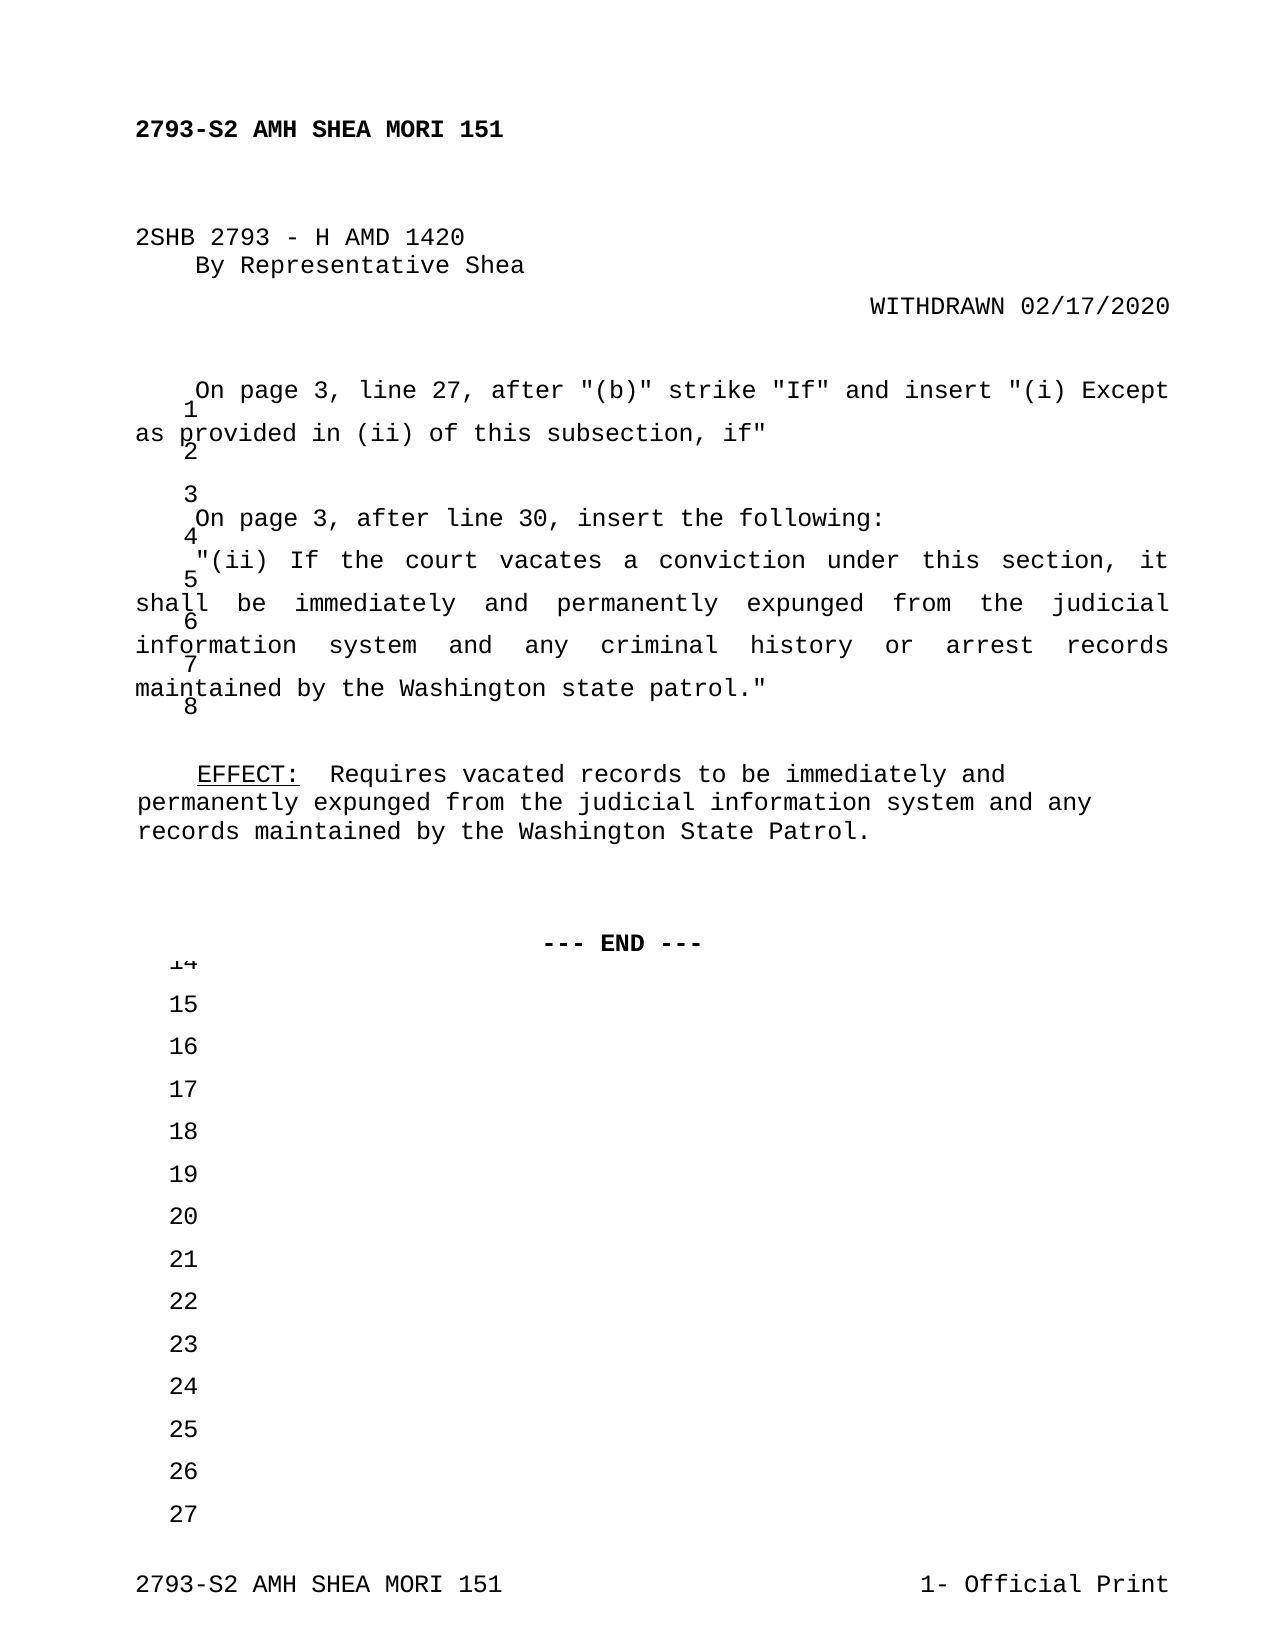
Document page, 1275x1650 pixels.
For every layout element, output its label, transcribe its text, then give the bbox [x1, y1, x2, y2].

text On page 3, line 27, after "(b)" strike "If" and insert "(i) Except as provided in (ii) of this subsection, if" [135, 365, 1170, 450]
text On page 3, after line 30, insert the following: [135, 492, 1170, 535]
text --- END --- [75, 917, 1170, 960]
text - [135, 224, 1170, 252]
text "(ii) If the court vacates a conviction under this section, it shall be immediately and permanently expunged from the judicial information system and any criminal history or arrest records maintained by the Washington state patrol." [135, 535, 1170, 705]
